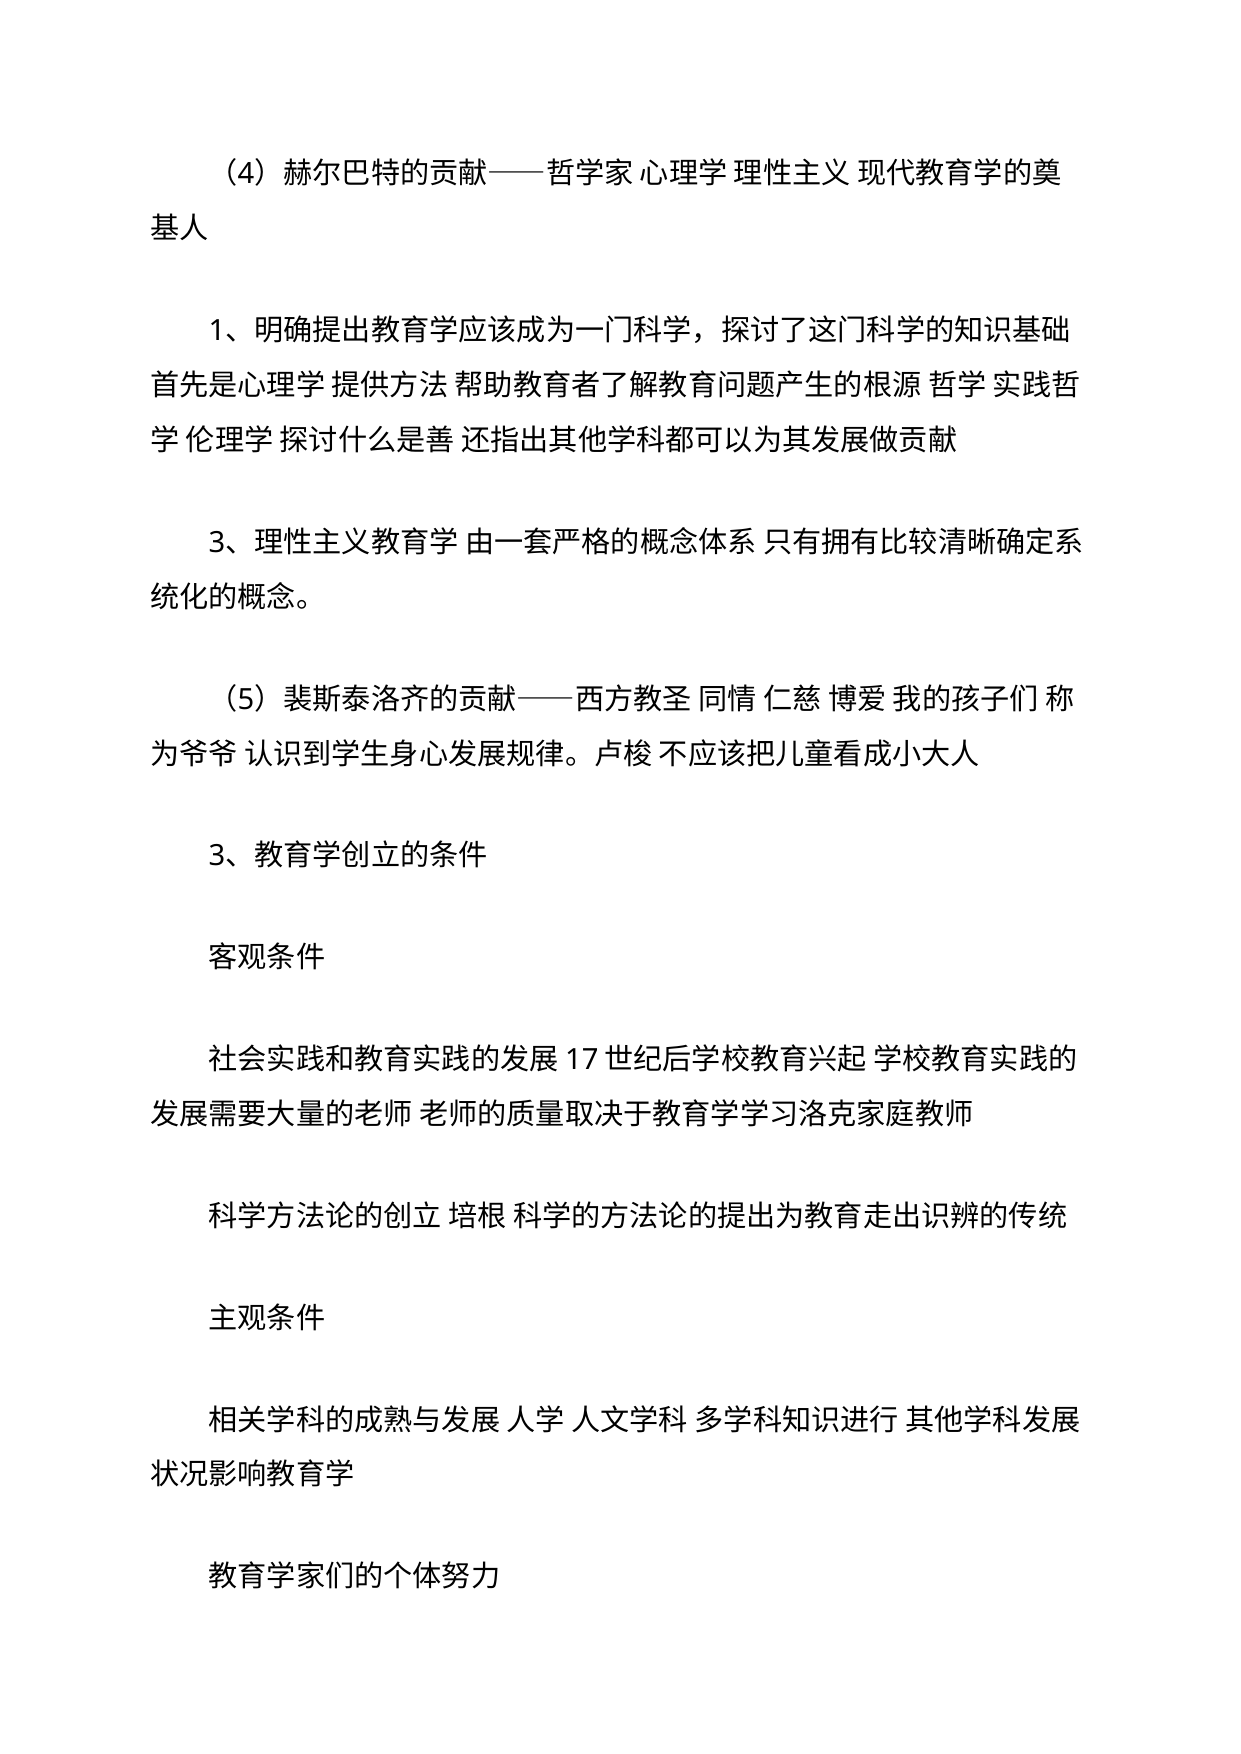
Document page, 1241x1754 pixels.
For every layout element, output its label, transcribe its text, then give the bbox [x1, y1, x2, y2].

text 科学方法论的创立 培根 科学的方法论的提出为教育走出识辨的传统 [150, 1192, 1090, 1235]
text 3、理性主义教育学 由一套严格的概念体系 只有拥有比较清晰确定系统化的概念。 [150, 518, 1090, 616]
text （4）赫尔巴特的贡献——哲学家 心理学 理性主义 现代教育学的奠基人 [150, 150, 1090, 247]
text 客观条件 [150, 934, 1090, 976]
text 教育学家们的个体努力 [150, 1553, 1090, 1595]
text （5）裴斯泰洛齐的贡献——西方教圣 同情 仁慈 博爱 我的孩子们 称为爷爷 认识到学生身心发展规律。卢梭 不应该把儿童看成小大人 [150, 675, 1090, 772]
text 3、教育学创立的条件 [150, 832, 1090, 874]
text 社会实践和教育实践的发展 17世纪后学校教育兴起 学校教育实践的发展需要大量的老师 老师的质量取决于教育学学习洛克家庭教师 [150, 1036, 1090, 1133]
text 主观条件 [150, 1294, 1090, 1337]
text 1、明确提出教育学应该成为一门科学，探讨了这门科学的知识基础 首先是心理学 提供方法 帮助教育者了解教育问题产生的根源 哲学 实践哲学 伦理学 探讨什么是善 还指出其他学科都可以为其发展做贡献 [150, 307, 1090, 459]
text 相关学科的成熟与发展 人学 人文学科 多学科知识进行 其他学科发展状况影响教育学 [150, 1396, 1090, 1493]
